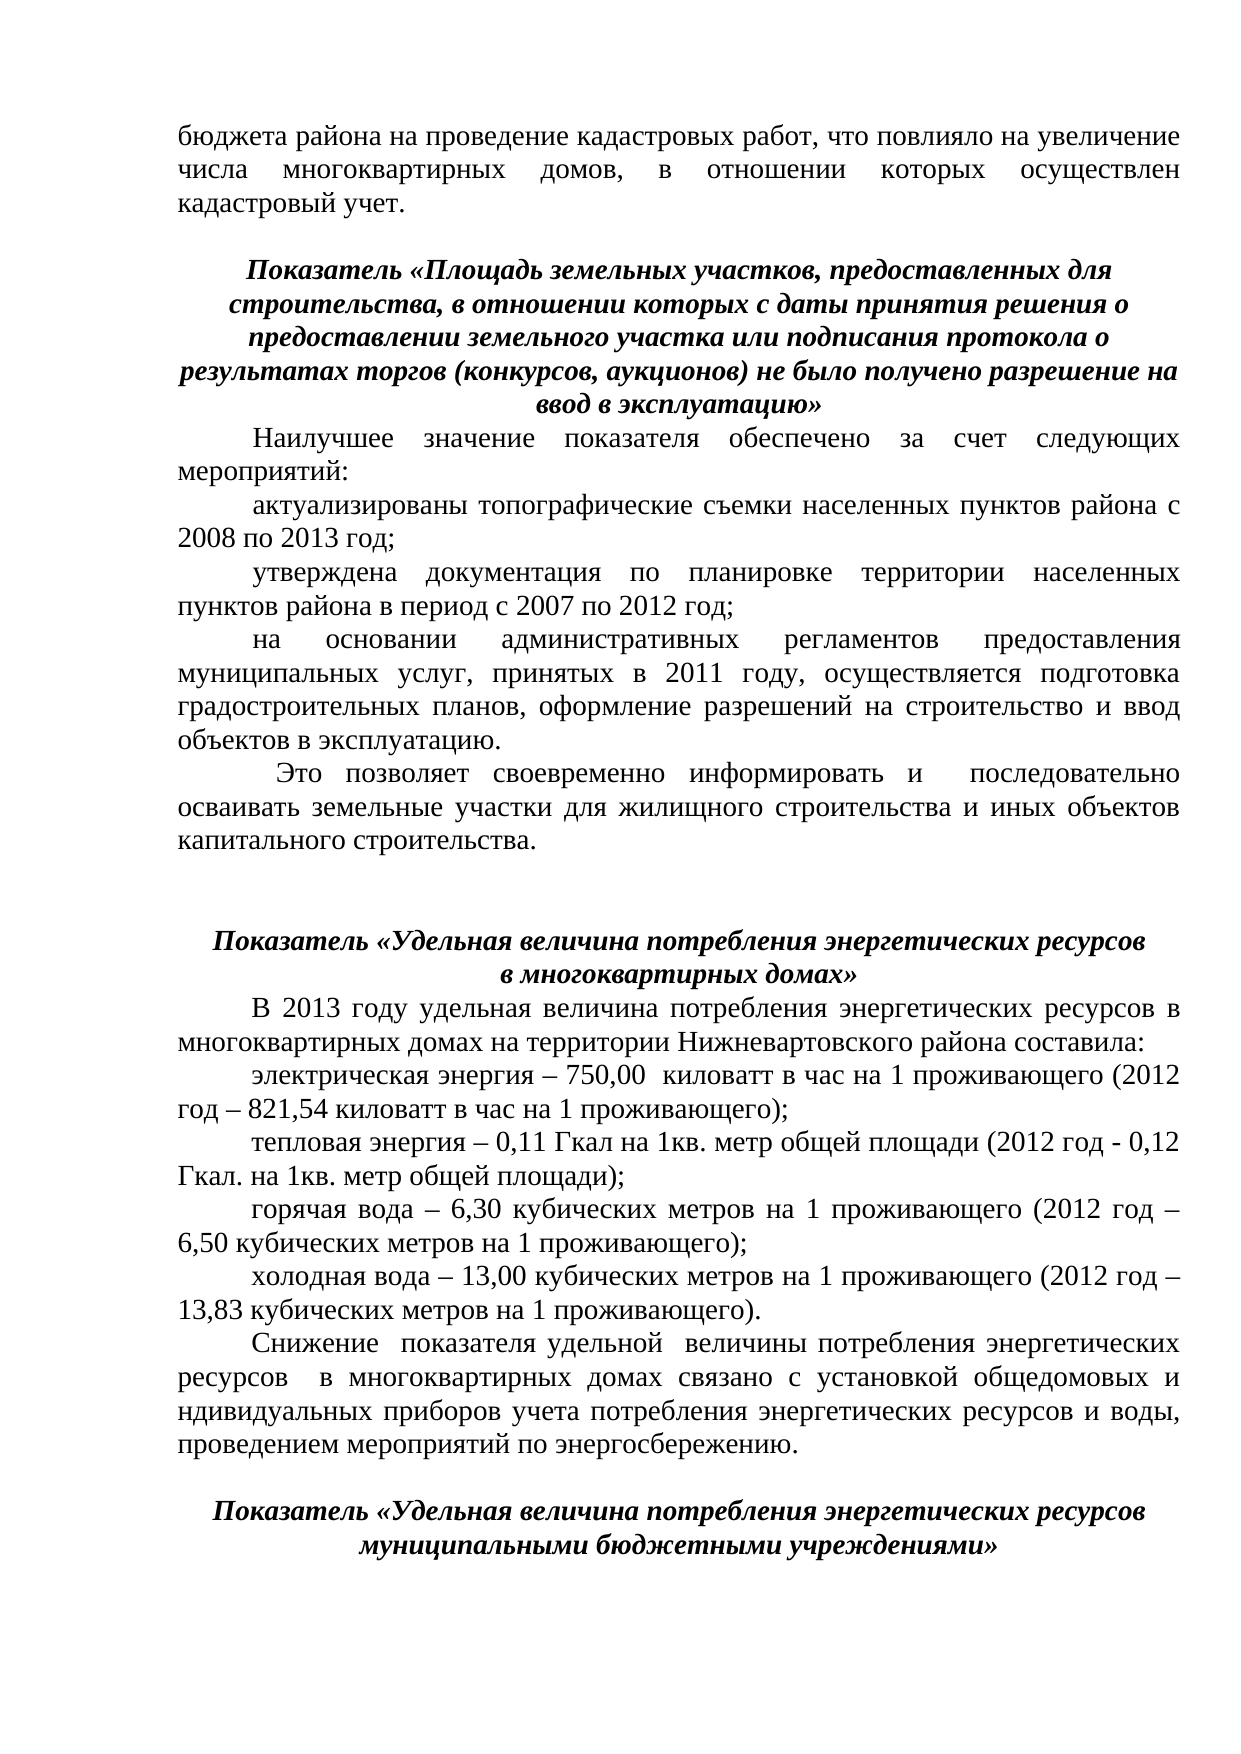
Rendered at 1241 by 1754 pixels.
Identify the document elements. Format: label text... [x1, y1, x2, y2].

text Наилучшее значение показателя обеспечено за счет следующих мероприятий: [177, 420, 1181, 487]
text Показатель «Удельная величина потребления энергетических ресурсов [177, 923, 1181, 957]
text Снижение показателя удельной величины потребления энергетических ресурсов в многоквартирных домах связано с установкой общедомовых и ндивидуальных приборов учета потребления энергетических ресурсов и воды, проведением мероприятий по энергосбережению. [177, 1326, 1181, 1460]
text тепловая энергия – 0,11 Гкал на 1кв. метр общей площади (2012 год - 0,12 Гкал. на 1кв. метр общей площади); [177, 1124, 1181, 1191]
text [177, 118, 1181, 219]
text В 2013 году удельная величина потребления энергетических ресурсов в многоквартирных домах на территории Нижневартовского района составила: [177, 990, 1181, 1057]
text актуализированы топографические съемки населенных пунктов района с 2008 по 2013 год; [177, 487, 1181, 554]
text на основании административных регламентов предоставления муниципальных услуг, принятых в 2011 году, осуществляется подготовка градостроительных планов, оформление разрешений на строительство и ввод объектов в эксплуатацию. [177, 621, 1181, 755]
text электрическая энергия – 750,00 киловатт в час на 1 проживающего (2012 год – 821,54 киловатт в час на 1 проживающего); [177, 1057, 1181, 1124]
text Показатель «Удельная величина потребления энергетических ресурсов [177, 1493, 1181, 1527]
text холодная вода – 13,00 кубических метров на 1 проживающего (2012 год – 13,83 кубических метров на 1 проживающего). [177, 1258, 1181, 1326]
text в многоквартирных домах» [177, 957, 1181, 990]
text горячая вода – 6,30 кубических метров на 1 проживающего (2012 год – 6,50 кубических метров на 1 проживающего); [177, 1191, 1181, 1258]
text утверждена документация по планировке территории населенных пунктов района в период с 2007 по 2012 год; [177, 554, 1181, 621]
text муниципальными бюджетными учреждениями» [177, 1527, 1181, 1560]
text Показатель «Площадь земельных участков, предоставленных для строительства, в отношении которых с даты принятия решения о предоставлении земельного участка или подписания протокола о результатах торгов (конкурсов, аукционов) не было получено разрешение на ввод в эксплуатацию» [177, 252, 1181, 420]
text Это позволяет своевременно информировать и последовательно осваивать земельные участки для жилищного строительства и иных объектов капитального строительства. [177, 755, 1181, 856]
